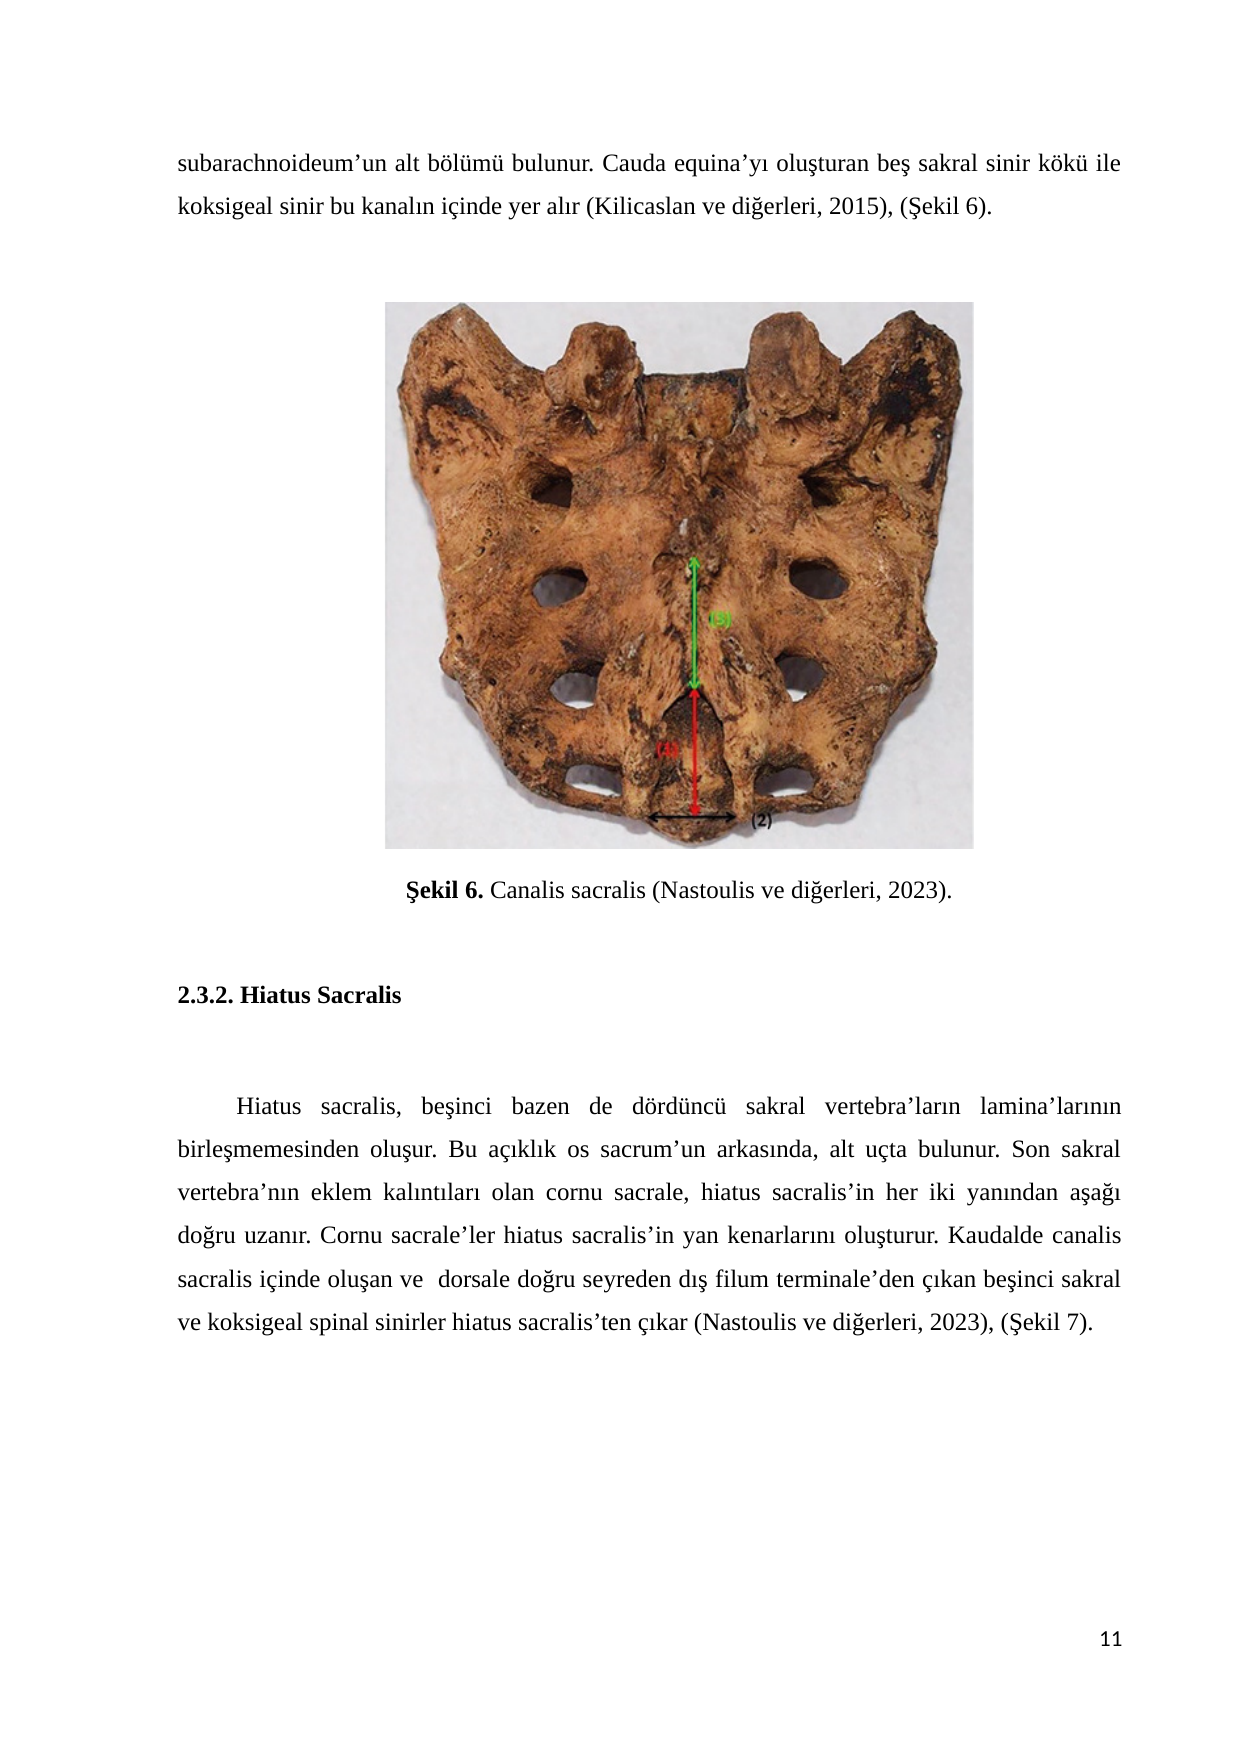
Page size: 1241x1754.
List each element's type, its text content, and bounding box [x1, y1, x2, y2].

picture [384, 302, 974, 849]
text 2.3.2. Hiatus Sacralis [177, 980, 1122, 1009]
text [177, 148, 1122, 219]
text Şekil 6. Canalis sacralis (Nastoulis ve diğerleri, 2023). [177, 875, 1122, 903]
text Hiatus sacralis, beşinci bazen de dördüncü sakral vertebra’ların lamina’larının birleşmemesinden oluşur. Bu açıklık os sacrum’un arkasında, alt uçta bulunur. Son sakral vertebra’nın eklem kalıntıları olan cornu sacrale, hiatus sacralis’in her iki yanından aşağı doğru uzanır. Cornu sacrale’ler hiatus sacralis’in yan kenarlarını oluşturur. Kaudalde canalis sacralis içinde oluşan ve dorsale doğru seyreden dış filum terminale’den çıkan beşinci sakral ve koksigeal spinal sinirler hiatus sacralis’ten çıkar (Nastoulis ve diğerleri, 2023), (Şekil 7). [177, 1091, 1122, 1336]
